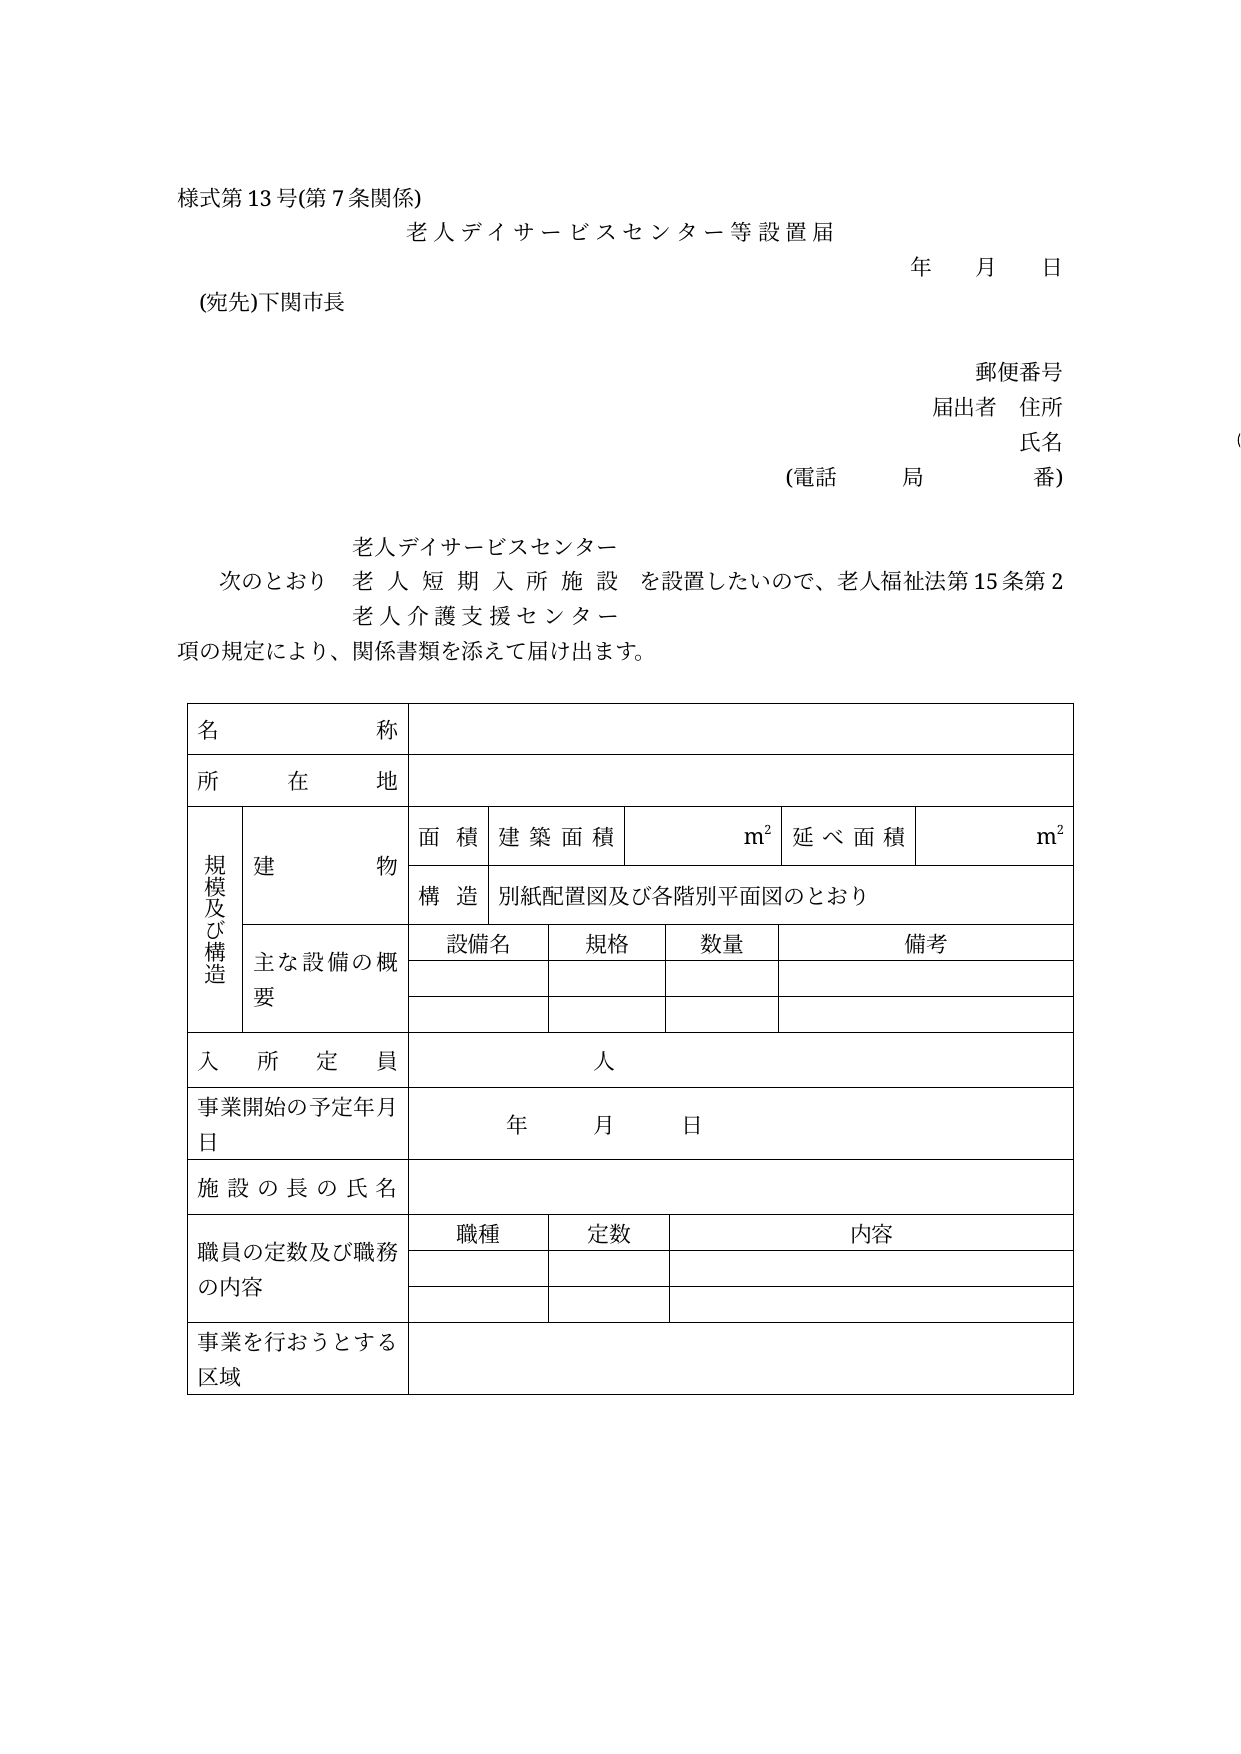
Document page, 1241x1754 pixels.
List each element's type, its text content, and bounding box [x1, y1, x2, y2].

table_cell [549, 961, 665, 996]
text 老人デイサービスセンター等設置届 [177, 214, 1063, 249]
table_cell 定数 [549, 1215, 669, 1250]
table_cell 内容 [670, 1215, 1073, 1250]
table_cell 人 [409, 1033, 1073, 1087]
table_cell [549, 1251, 669, 1286]
table_cell 入所定員 [188, 1033, 408, 1087]
table_cell 別紙配置図及び各階別平面図のとおり [489, 866, 1073, 924]
table_cell [670, 1287, 1073, 1322]
table_cell [409, 1287, 548, 1322]
table_cell [549, 1287, 669, 1322]
table_cell 年 月 日 [409, 1088, 1073, 1159]
table_cell 建物 [243, 807, 408, 924]
table_cell [549, 997, 665, 1032]
table_cell 事業開始の予定年月日 [188, 1088, 408, 1159]
table_cell 備考 [779, 925, 1073, 960]
table_cell 構造 [409, 866, 488, 924]
table_header 名称 [188, 704, 408, 754]
table_cell 所在地 [188, 755, 408, 806]
table_cell 設備名 [409, 925, 548, 960]
table_cell [409, 1251, 548, 1286]
table_header 次のとおり [187, 528, 342, 633]
table_cell [409, 961, 548, 996]
table_cell 職種 [409, 1215, 548, 1250]
text 届出者 住所 [177, 388, 1063, 423]
table_cell 延べ面積 [782, 807, 915, 865]
table_cell 職員の定数及び職務の内容 [188, 1215, 408, 1322]
table_cell [409, 1323, 1073, 1394]
table_cell [779, 961, 1073, 996]
text (電話 局 番) [177, 458, 1063, 493]
table_cell 規模及び構造 [188, 807, 242, 1032]
text (宛先)下関市長 [177, 284, 1063, 319]
text 年 月 日 [177, 249, 1063, 284]
table_header を設置したいので、老人福祉法第15条第2 [629, 528, 1073, 633]
table_cell m2 [916, 807, 1073, 865]
table_cell [409, 755, 1073, 806]
table_cell 施設の長の氏名 [188, 1160, 408, 1214]
table_cell [779, 997, 1073, 1032]
table_cell [409, 1160, 1073, 1214]
table_cell 数量 [666, 925, 778, 960]
table_header 老人デイサービスセンター 老人短期入所施設 老人介護支援センター [342, 528, 629, 633]
table_cell m2 [625, 807, 781, 865]
table_cell [666, 961, 778, 996]
table_cell 建築面積 [489, 807, 624, 865]
table_cell [409, 997, 548, 1032]
text 項の規定により、関係書類を添えて届け出ます。 [177, 633, 1063, 668]
table_cell 規格 [549, 925, 665, 960]
text 氏名 [177, 423, 1063, 458]
table_cell [666, 997, 778, 1032]
table_cell 面積 [409, 807, 488, 865]
text 様式第13号(第7条関係) [177, 179, 1063, 214]
table_cell 事業を行おうとする区域 [188, 1323, 408, 1394]
text 郵便番号 [177, 353, 1063, 388]
table_cell 主な設備の概要 [243, 925, 408, 1032]
table_header [409, 704, 1073, 754]
table_cell [670, 1251, 1073, 1286]
